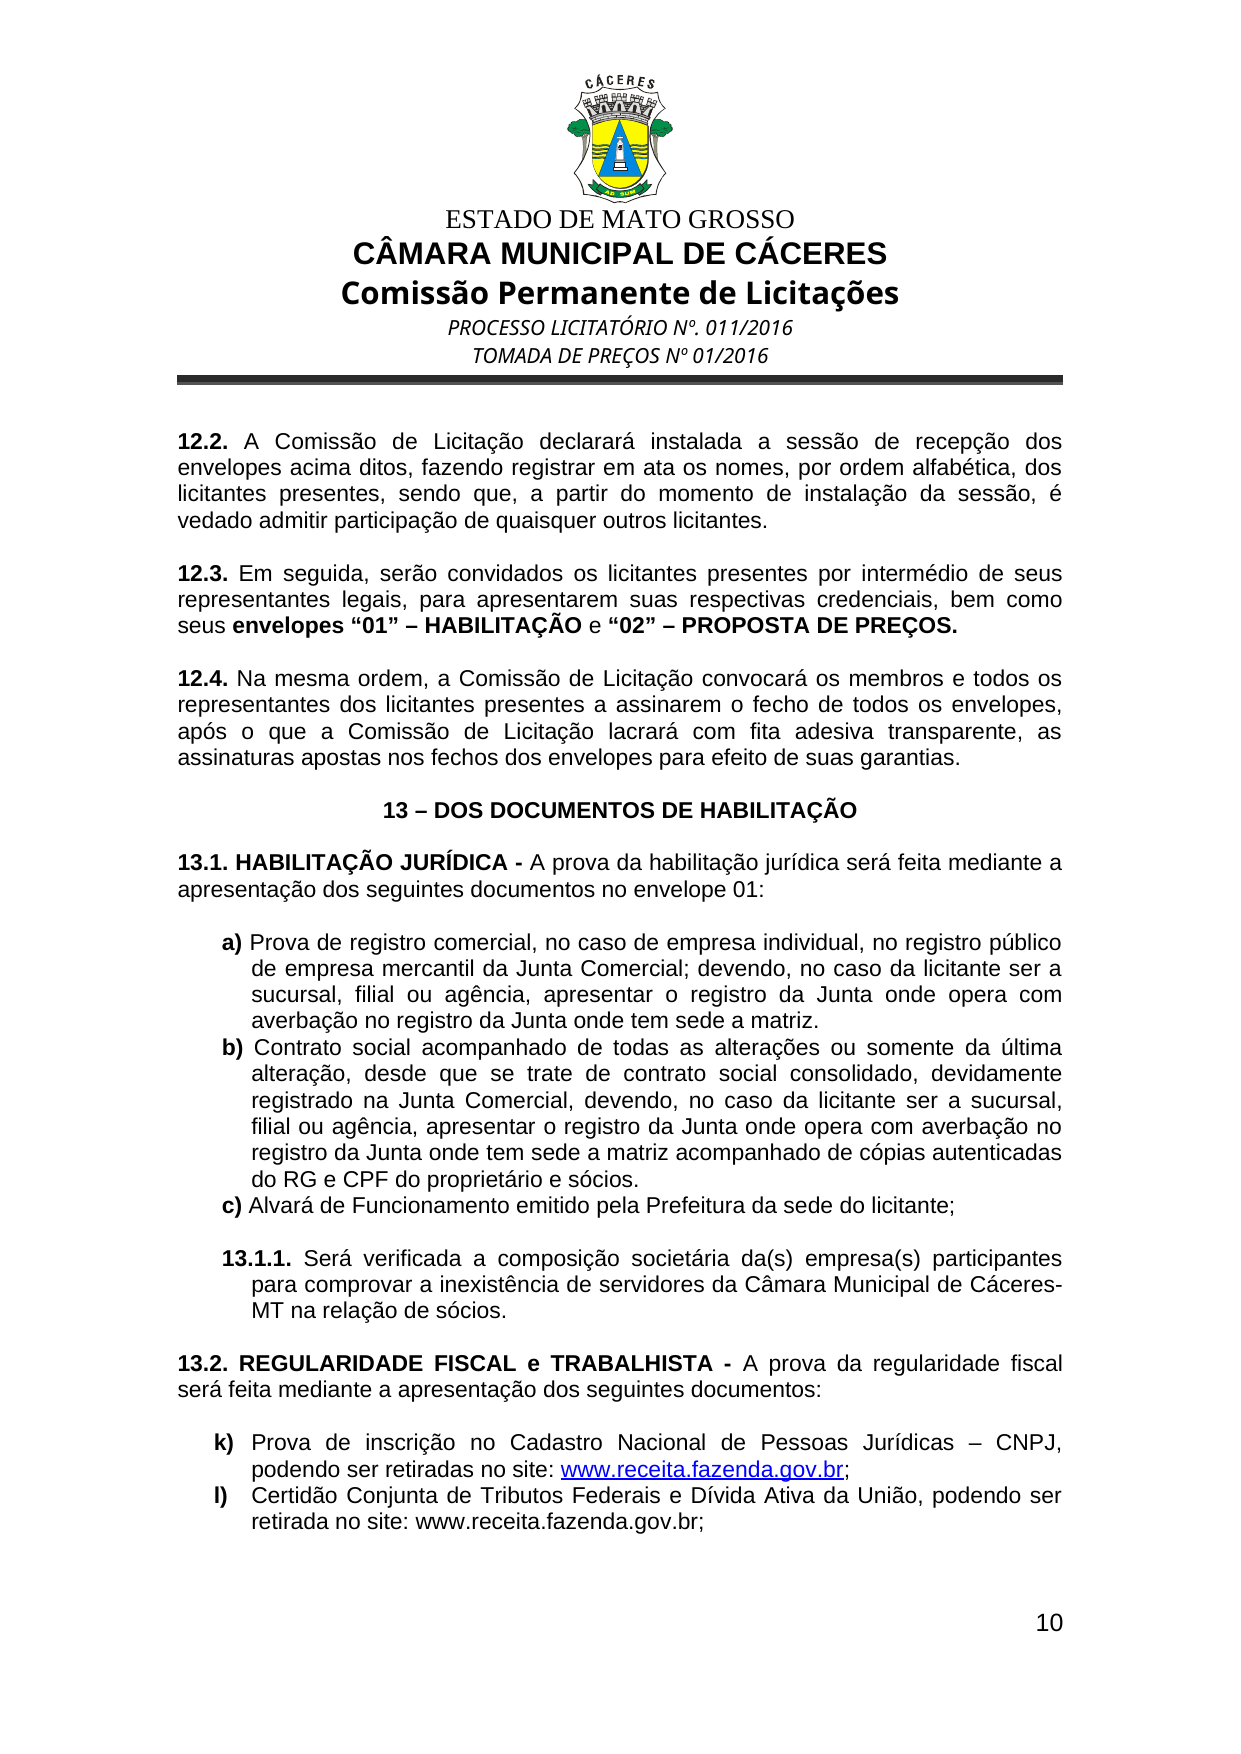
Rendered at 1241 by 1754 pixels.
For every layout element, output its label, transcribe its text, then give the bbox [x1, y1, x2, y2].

list Certidão Conjunta de Tributos Federais e Dívida Ativa da União, podendo ser retirada no site: www.receita.fazenda.gov.br; [213, 1482, 1063, 1534]
text 13.1. HABILITAÇÃO JURÍDICA - A prova da habilitação jurídica será feita mediante a apresentação dos seguintes documentos no envelope 01: [177, 849, 1063, 902]
list Prova de inscrição no Cadastro Nacional de Pessoas Jurídicas – CNPJ, podendo ser retiradas no site: www.receita.fazenda.gov.br; [213, 1429, 1063, 1482]
text 12.3. Em seguida, serão convidados os licitantes presentes por intermédio de seus representantes legais, para apresentarem suas respectivas credenciais, bem como seus envelopes “01” – HABILITAÇÃO e “02” – PROPOSTA DE PREÇOS. [177, 559, 1063, 638]
text 13.1.1. Será verificada a composição societária da(s) empresa(s) participantes para comprovar a inexistência de servidores da Câmara Municipal de Cáceres-MT na relação de sócios. [222, 1245, 1063, 1324]
text a) Prova de registro comercial, no caso de empresa individual, no registro público de empresa mercantil da Junta Comercial; devendo, no caso da licitante ser a sucursal, filial ou agência, apresentar o registro da Junta onde opera com averbação no registro da Junta onde tem sede a matriz. [222, 928, 1063, 1034]
text 12.4. Na mesma ordem, a Comissão de Licitação convocará os membros e todos os representantes dos licitantes presentes a assinarem o fecho de todos os envelopes, após o que a Comissão de Licitação lacrará com fita adesiva transparente, as assinaturas apostas nos fechos dos envelopes para efeito de suas garantias. [177, 665, 1063, 770]
text 12.2. A Comissão de Licitação declarará instalada a sessão de recepção dos envelopes acima ditos, fazendo registrar em ata os nomes, por ordem alfabética, dos licitantes presentes, sendo que, a partir do momento de instalação da sessão, é vedado admitir participação de quaisquer outros licitantes. [177, 428, 1063, 533]
text 13 – DOS DOCUMENTOS DE HABILITAÇÃO [177, 797, 1063, 823]
text c) Alvará de Funcionamento emitido pela Prefeitura da sede do licitante; [222, 1192, 1063, 1218]
text b) Contrato social acompanhado de todas as alterações ou somente da última alteração, desde que se trate de contrato social consolidado, devidamente registrado na Junta Comercial, devendo, no caso da licitante ser a sucursal, filial ou agência, apresentar o registro da Junta onde opera com averbação no registro da Junta onde tem sede a matriz acompanhado de cópias autenticadas do RG e CPF do proprietário e sócios. [222, 1034, 1063, 1192]
text 13.2. REGULARIDADE FISCAL e TRABALHISTA - A prova da regularidade fiscal será feita mediante a apresentação dos seguintes documentos: [177, 1350, 1063, 1403]
